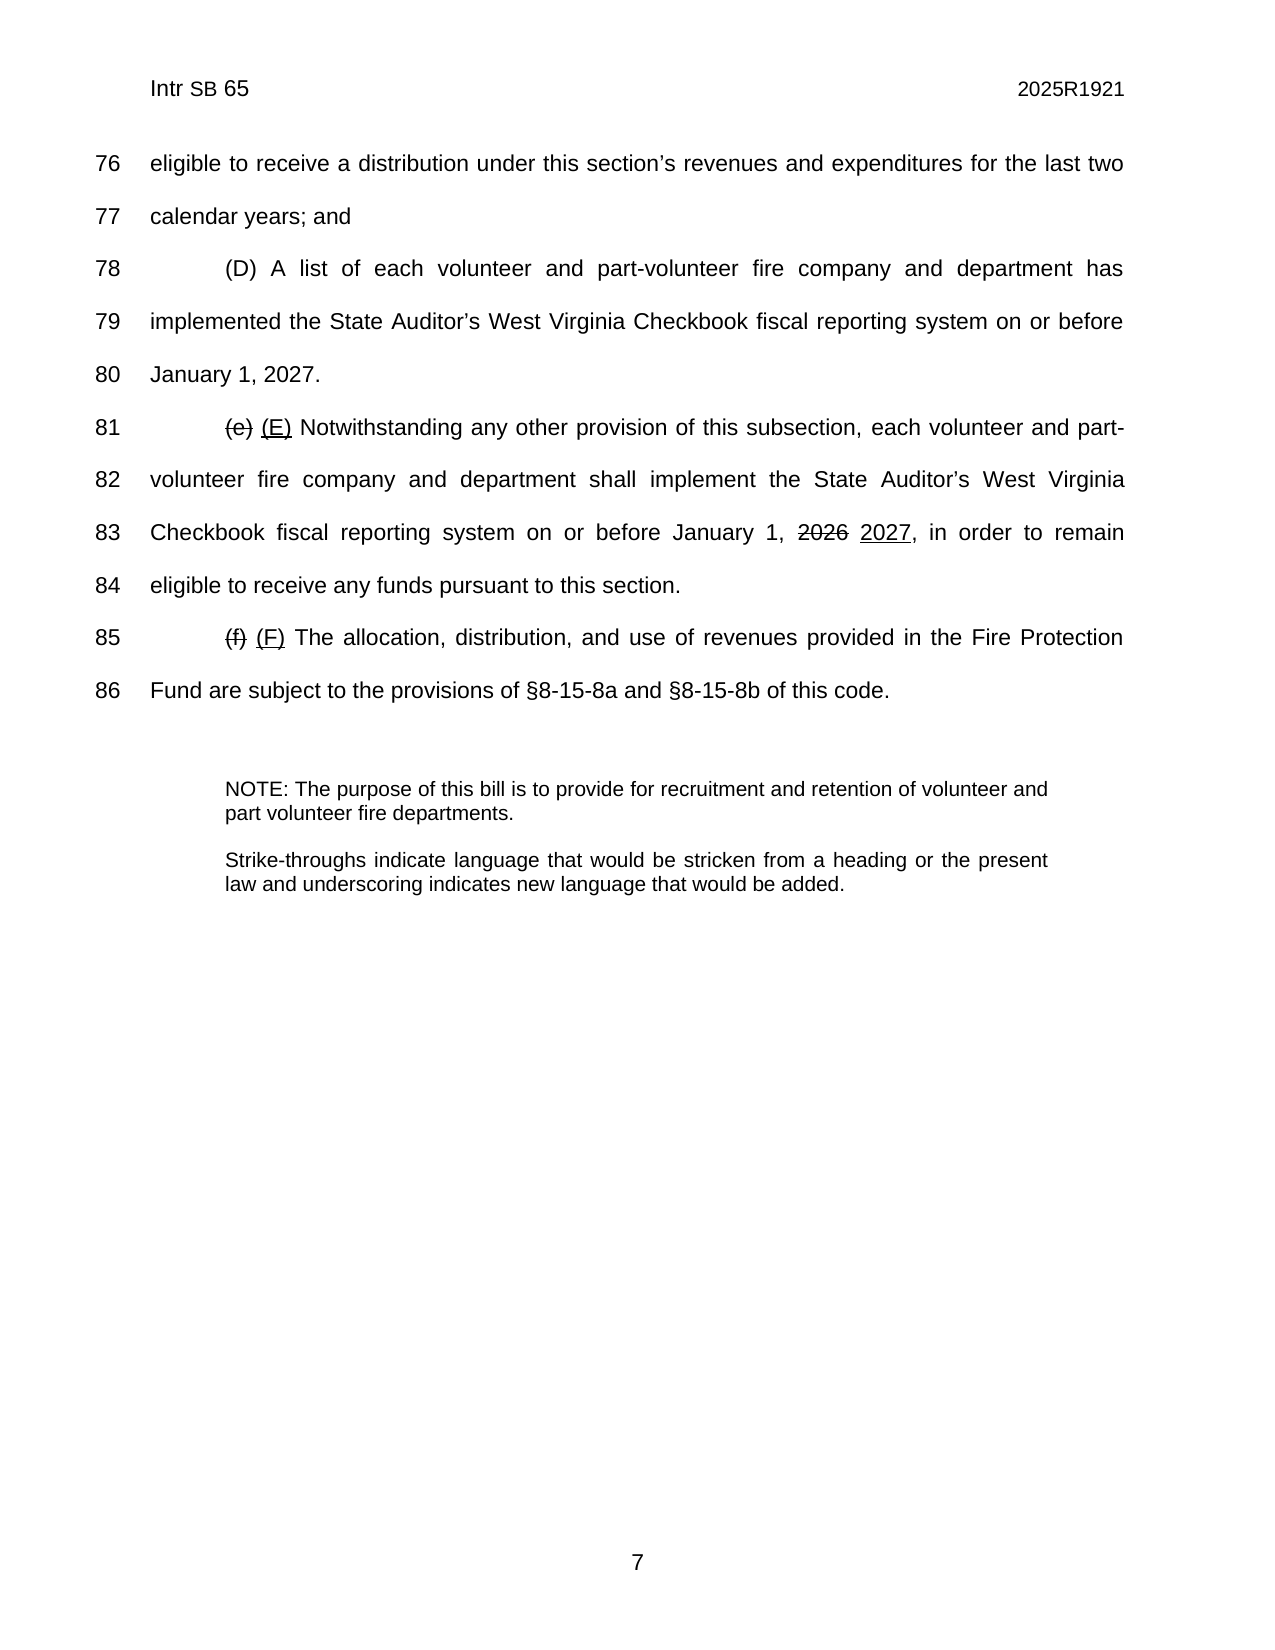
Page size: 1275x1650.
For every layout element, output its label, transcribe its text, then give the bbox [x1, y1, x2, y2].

text (e) (E) Notwithstanding any other provision of this subsection, each volunteer and part-volunteer fire company and department shall implement the State Auditor’s West Virginia Checkbook fiscal reporting system on or before January 1, 2026 2027, in order to remain eligible to receive any funds pursuant to this section. [150, 413, 1125, 598]
text NOTE: The purpose of this bill is to provide for recruitment and retention of volunteer and part volunteer fire departments. [225, 777, 1050, 824]
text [150, 150, 1125, 229]
text Strike-throughs indicate language that would be stricken from a heading or the present law and underscoring indicates new language that would be added. [225, 847, 1050, 895]
text (f) (F) The allocation, distribution, and use of revenues provided in the Fire Protection Fund are subject to the provisions of §8-15-8a and §8-15-8b of this code. [150, 624, 1125, 703]
text (D) A list of each volunteer and part-volunteer fire company and department has implemented the State Auditor’s West Virginia Checkbook fiscal reporting system on or before January 1, 2027. [150, 255, 1125, 387]
